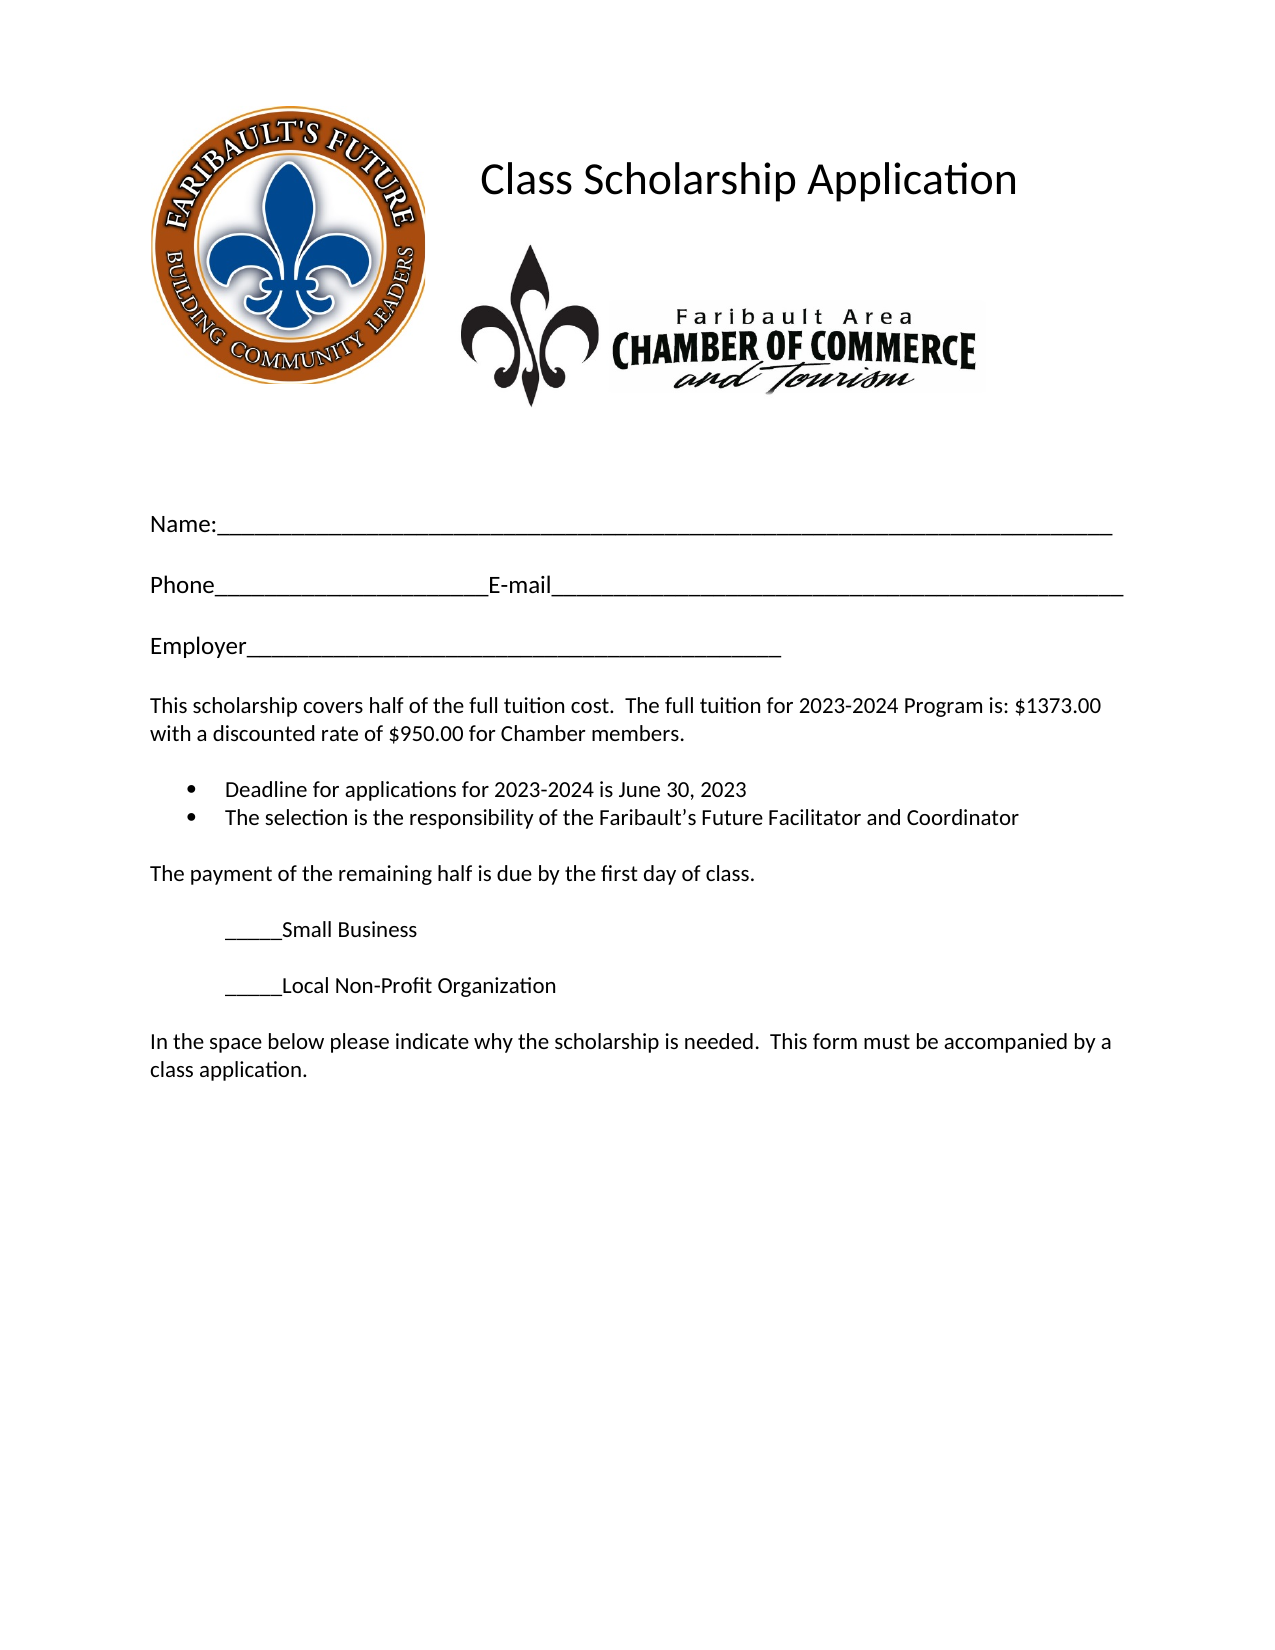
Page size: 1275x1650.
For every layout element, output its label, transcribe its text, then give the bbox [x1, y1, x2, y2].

text In the space below please indicate why the scholarship is needed. This form must be accompanied by a class application. [150, 1027, 1125, 1083]
list The selection is the responsibility of the Faribault’s Future Facilitator and Coordinator [187, 803, 1125, 831]
list Deadline for applications for 2023-2024 is June 30, 2023 [187, 775, 1125, 803]
text This scholarship covers half of the full tuition cost. The full tuition for 2023-2024 Program is: $1373.00 with a discounted rate of $950.00 for Chamber members. [150, 691, 1125, 747]
text _____Small Business [150, 915, 1125, 943]
picture [443, 233, 997, 422]
picture [150, 106, 425, 382]
text Phone______________________E-mail______________________________________________ [150, 569, 1125, 600]
text Class Scholarship Application [425, 150, 1125, 206]
text _____Local Non-Profit Organization [150, 971, 1125, 999]
text Employer___________________________________________ [150, 630, 1125, 661]
text Name:________________________________________________________________________ [150, 508, 1125, 539]
text The payment of the remaining half is due by the first day of class. [150, 859, 1125, 887]
